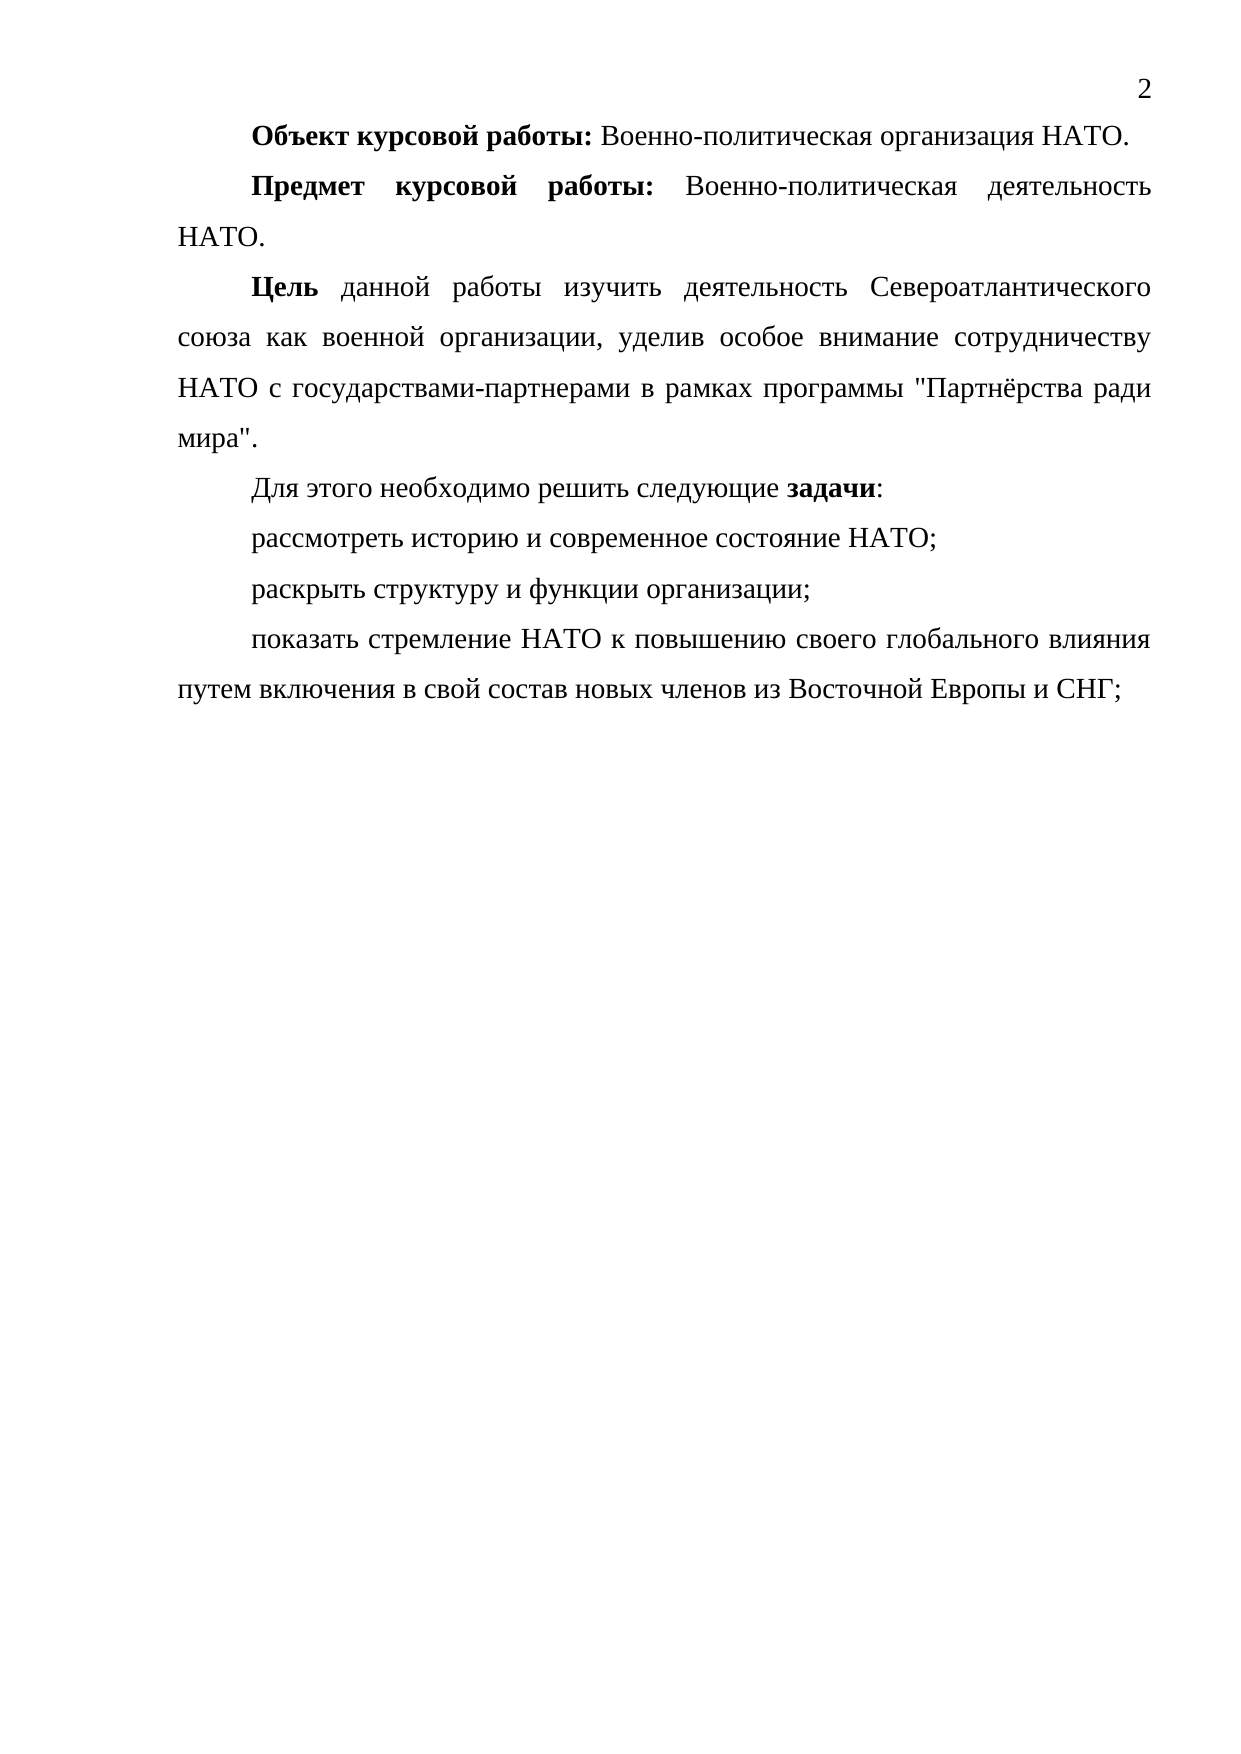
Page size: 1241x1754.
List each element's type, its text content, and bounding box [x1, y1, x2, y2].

text Предмет курсовой работы: Военно-политическая деятельность НАТО. [177, 168, 1152, 252]
text раскрыть структуру и функции организации; [177, 571, 1152, 604]
text Объект курсовой работы: Военно-политическая организация НАТО. [177, 118, 1152, 152]
text Цель данной работы изучить деятельность Североатлантического союза как военной организации, уделив особое внимание сотрудничеству НАТО с государствами-партнерами в рамках программы "Партнёрства ради мира". [177, 269, 1152, 453]
text Для этого необходимо решить следующие задачи: [177, 470, 1152, 504]
text показать стремление НАТО к повышению своего глобального влияния путем включения в свой состав новых членов из Восточной Европы и СНГ; [177, 621, 1152, 705]
text рассмотреть историю и современное состояние НАТО; [177, 521, 1152, 554]
